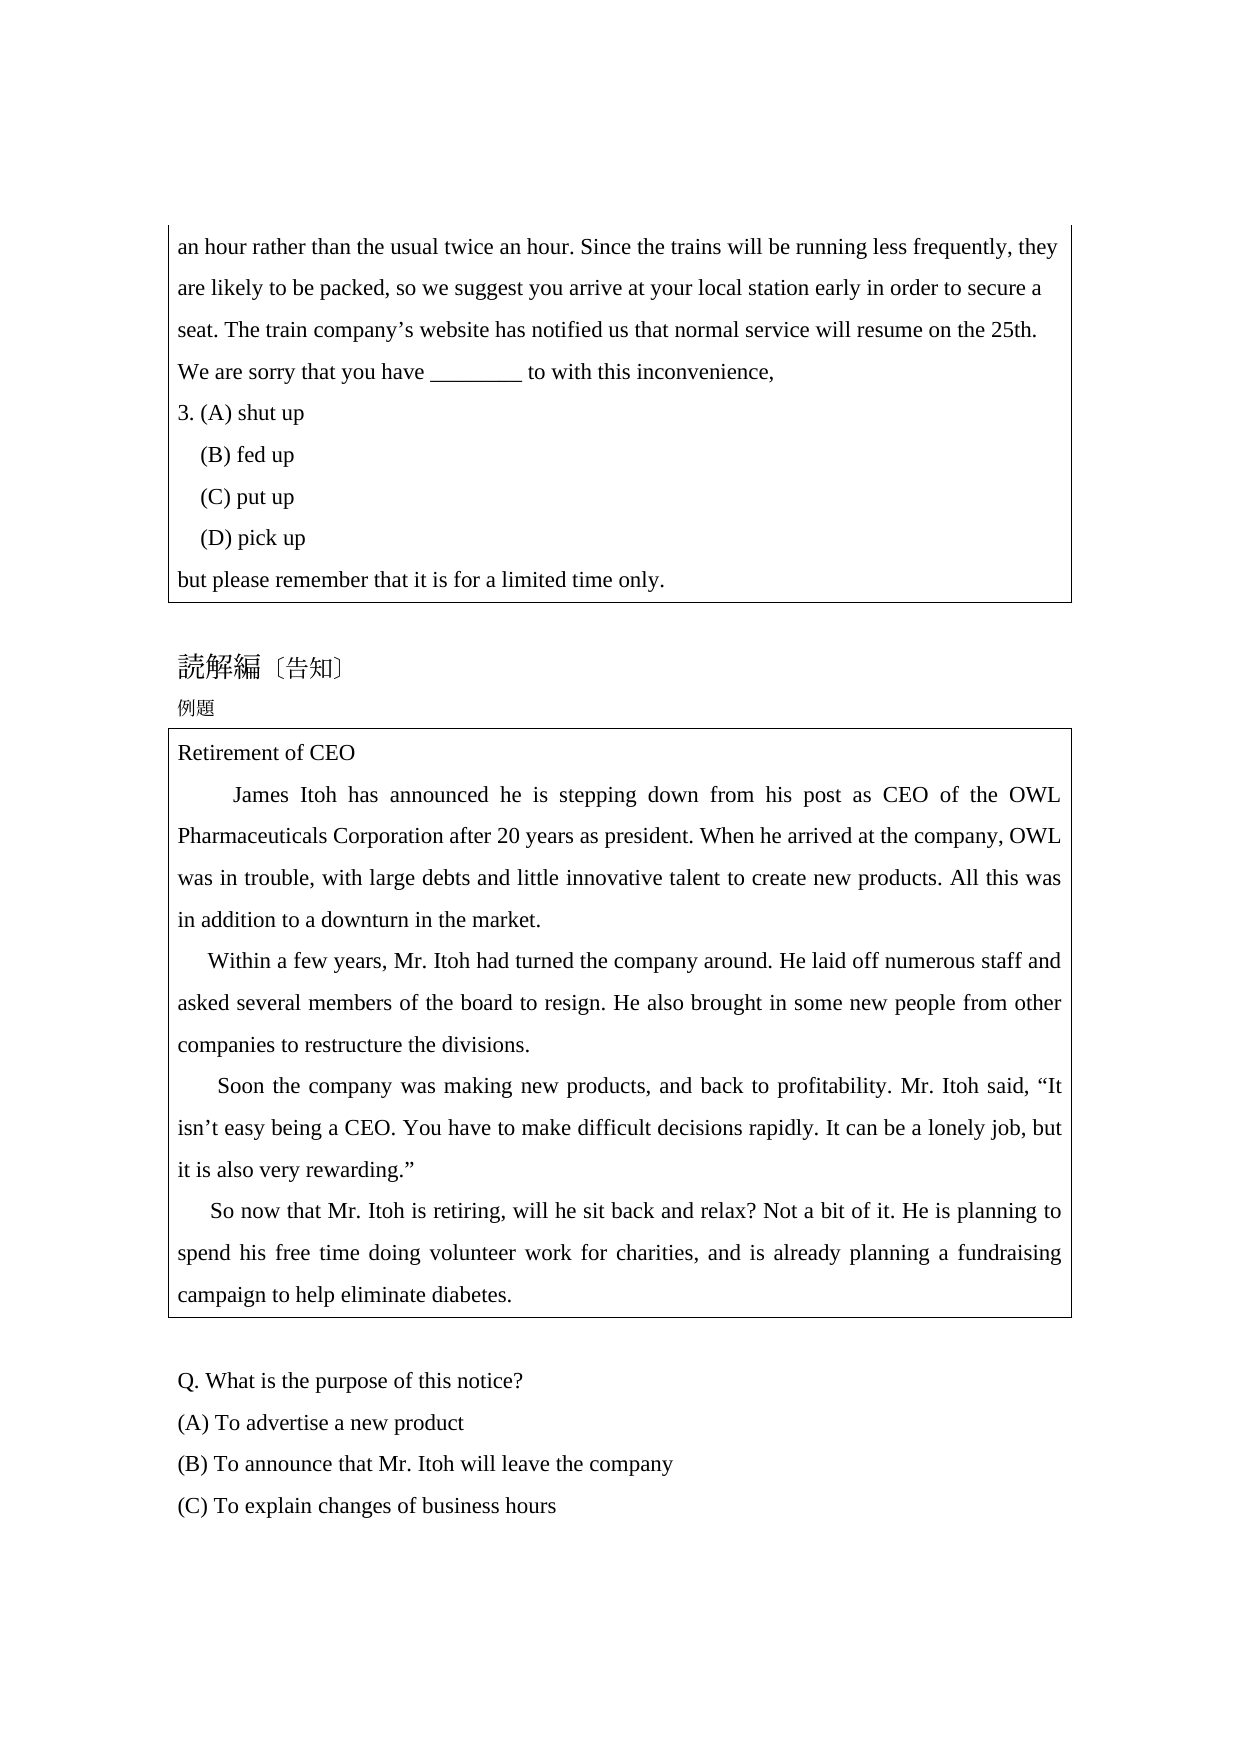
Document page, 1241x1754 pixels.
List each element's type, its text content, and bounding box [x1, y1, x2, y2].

text 読解編〔告知〕 [177, 645, 1063, 687]
text (C) To explain changes of business hours [177, 1484, 1063, 1526]
text but please remember that it is for a limited time only. [169, 558, 1071, 602]
text So now that Mr. Itoh is retiring, will he sit back and relax? Not a bit of it. He is planning to spend his free time doing volunteer work for charities, and is already planning a fundraising campaign to help eliminate diabetes. [169, 1187, 1071, 1317]
text (B) To announce that Mr. Itoh will leave the company [177, 1443, 1063, 1484]
text James Itoh has announced he is stepping down from his post as CEO of the OWL Pharmaceuticals Corporation after 20 years as president. When he arrived at the company, OWL was in trouble, with large debts and little innovative talent to create new products. All this was in addition to a downturn in the market. [177, 773, 1063, 940]
text 例題 [177, 687, 1063, 728]
text (D) pick up [177, 517, 1063, 558]
text (C) put up [177, 475, 1063, 517]
text (B) fed up [177, 433, 1063, 475]
text (A) To advertise a new product [177, 1401, 1063, 1443]
text 3. (A) shut up [177, 392, 1063, 433]
text Q. What is the purpose of this notice? [177, 1359, 1063, 1401]
text Soon the company was making new products, and back to profitability. Mr. Itoh said, “It isn’t easy being a CEO. You have to make difficult decisions rapidly. It can be a lonely job, but it is also very rewarding.” [177, 1065, 1063, 1187]
text an hour rather than the usual twice an hour. Since the trains will be running less frequently, they are likely to be packed, so we suggest you arrive at your local station early in order to secure a seat. The train company’s website has notified us that normal service will resume on the 25th. We are sorry that you have ________ to with this inconvenience, [177, 225, 1063, 392]
text Within a few years, Mr. Itoh had turned the company around. He laid off numerous staff and asked several members of the board to resign. He also brought in some new people from other companies to restructure the divisions. [177, 940, 1063, 1065]
text Retirement of CEO [169, 729, 1071, 773]
